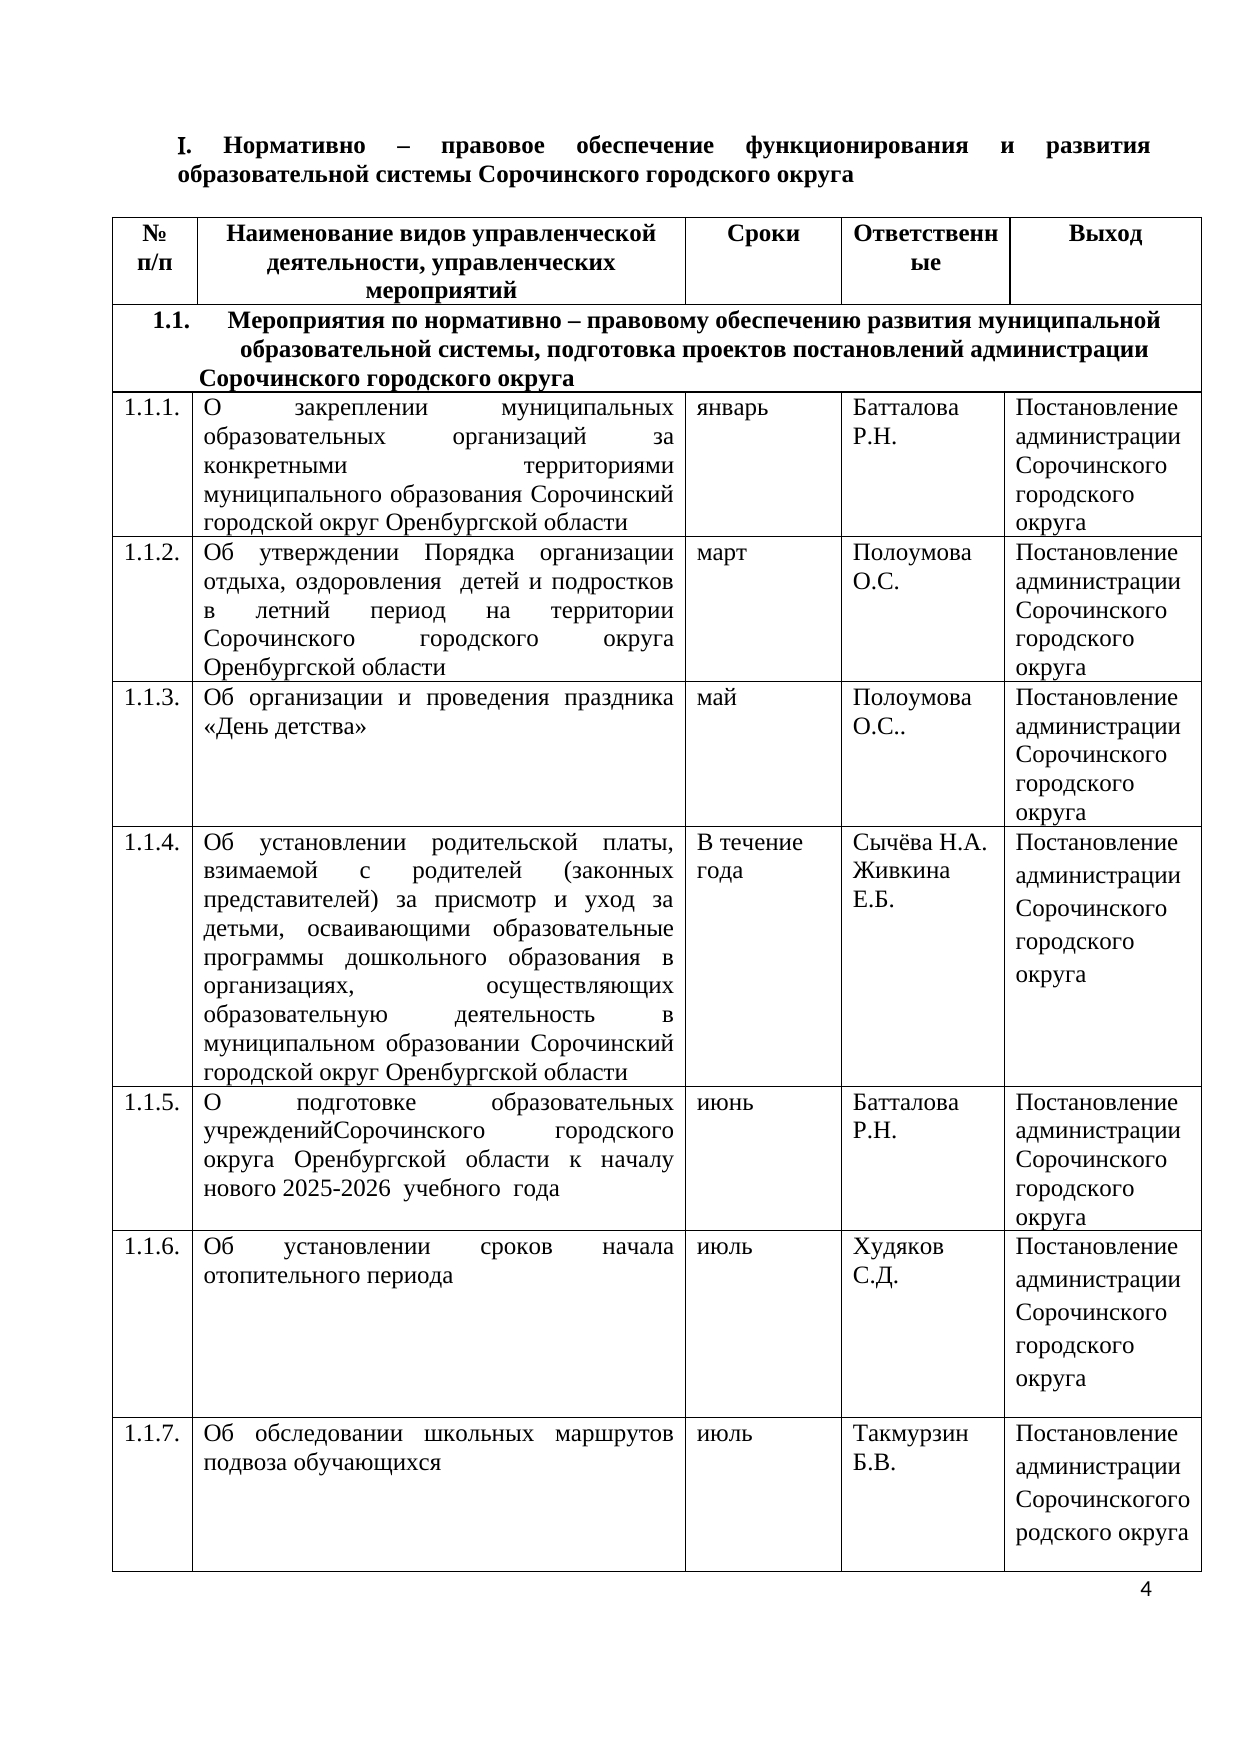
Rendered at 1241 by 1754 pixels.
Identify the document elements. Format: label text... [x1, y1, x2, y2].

text . Нормативно – правовое обеспечение функционирования и развития образовательной системы Сорочинского городского округа [177, 131, 1152, 188]
table_cell Полоумова О.С.. [842, 682, 1004, 826]
table_cell Постановление администрации Сорочинского городского округа [1005, 682, 1201, 826]
table_cell март [686, 537, 841, 681]
table_cell Об утверждении Порядка организации отдыха, оздоровления детей и подростков в летний период на территории Сорочинского городского округа Оренбургской области [193, 537, 685, 681]
table_cell О подготовке образовательных учрежденийСорочинского городского округа Оренбургской области к началу нового 2025-2026 учебного года [193, 1087, 685, 1230]
table_cell 1.1.1. [113, 393, 192, 536]
table_cell 1.1.3. [113, 682, 192, 826]
table_cell 1.1.6. [113, 1231, 192, 1417]
table_cell Худяков С.Д. [842, 1231, 1004, 1417]
table_cell Постановление администрации Сорочинского городского округа [1005, 827, 1201, 1086]
table_cell Полоумова О.С. [842, 537, 1004, 681]
table_cell 1.1.2. [113, 537, 192, 681]
table_cell июнь [686, 1087, 841, 1230]
table_cell май [686, 682, 841, 826]
table_cell Постановление администрации Сорочинского городского округа [1005, 537, 1201, 681]
table_cell Постановление администрации Сорочинскогогородского округа [1005, 1418, 1201, 1571]
table_cell июль [686, 1418, 841, 1571]
table_cell Постановление администрации Сорочинского городского округа [1005, 1087, 1201, 1230]
table_cell 1.1.4. [113, 827, 192, 1086]
table_header № п/п [113, 218, 197, 304]
table_cell Батталова Р.Н. [842, 393, 1004, 536]
table_cell Об установлении родительской платы, взимаемой с родителей (законных представителей) за присмотр и уход за детьми, осваивающими образовательные программы дошкольного образования в организациях, осуществляющих образовательную деятельность в муниципальном образовании Сорочинский городской округ Оренбургской области [193, 827, 685, 1086]
table_cell Постановление администрации Сорочинского городского округа [1005, 1231, 1201, 1417]
table_cell В течение года [686, 827, 841, 1086]
table_cell Об установлении сроков начала отопительного периода [193, 1231, 685, 1417]
table_cell 1.1.7. [113, 1418, 192, 1571]
table_header Наименование видов управленческой деятельности, управленческих мероприятий [198, 218, 685, 304]
table_cell Постановление администрации Сорочинского городского округа [1005, 393, 1201, 536]
table_cell Такмурзин Б.В. [842, 1418, 1004, 1571]
table_cell июль [686, 1231, 841, 1417]
table_header Выход [1011, 218, 1201, 304]
table_cell 1.1.5. [113, 1087, 192, 1230]
table_cell январь [686, 393, 841, 536]
table_cell Мероприятия по нормативно – правовому обеспечению развития муниципальной образовательной системы, подготовка проектов постановлений администрации Сорочинского городского округа [113, 305, 1201, 391]
table_cell О закреплении муниципальных образовательных организаций за конкретными территориями муниципального образования Сорочинский городской округ Оренбургской области [193, 393, 685, 536]
table_cell Об организации и проведения праздника «День детства» [193, 682, 685, 826]
table_cell Сычёва Н.А. Живкина Е.Б. [842, 827, 1004, 1086]
table_header Сроки [686, 218, 841, 304]
table_header Ответственные [842, 218, 1009, 304]
table_cell Батталова Р.Н. [842, 1087, 1004, 1230]
table_cell Об обследовании школьных маршрутов подвоза обучающихся [193, 1418, 685, 1571]
